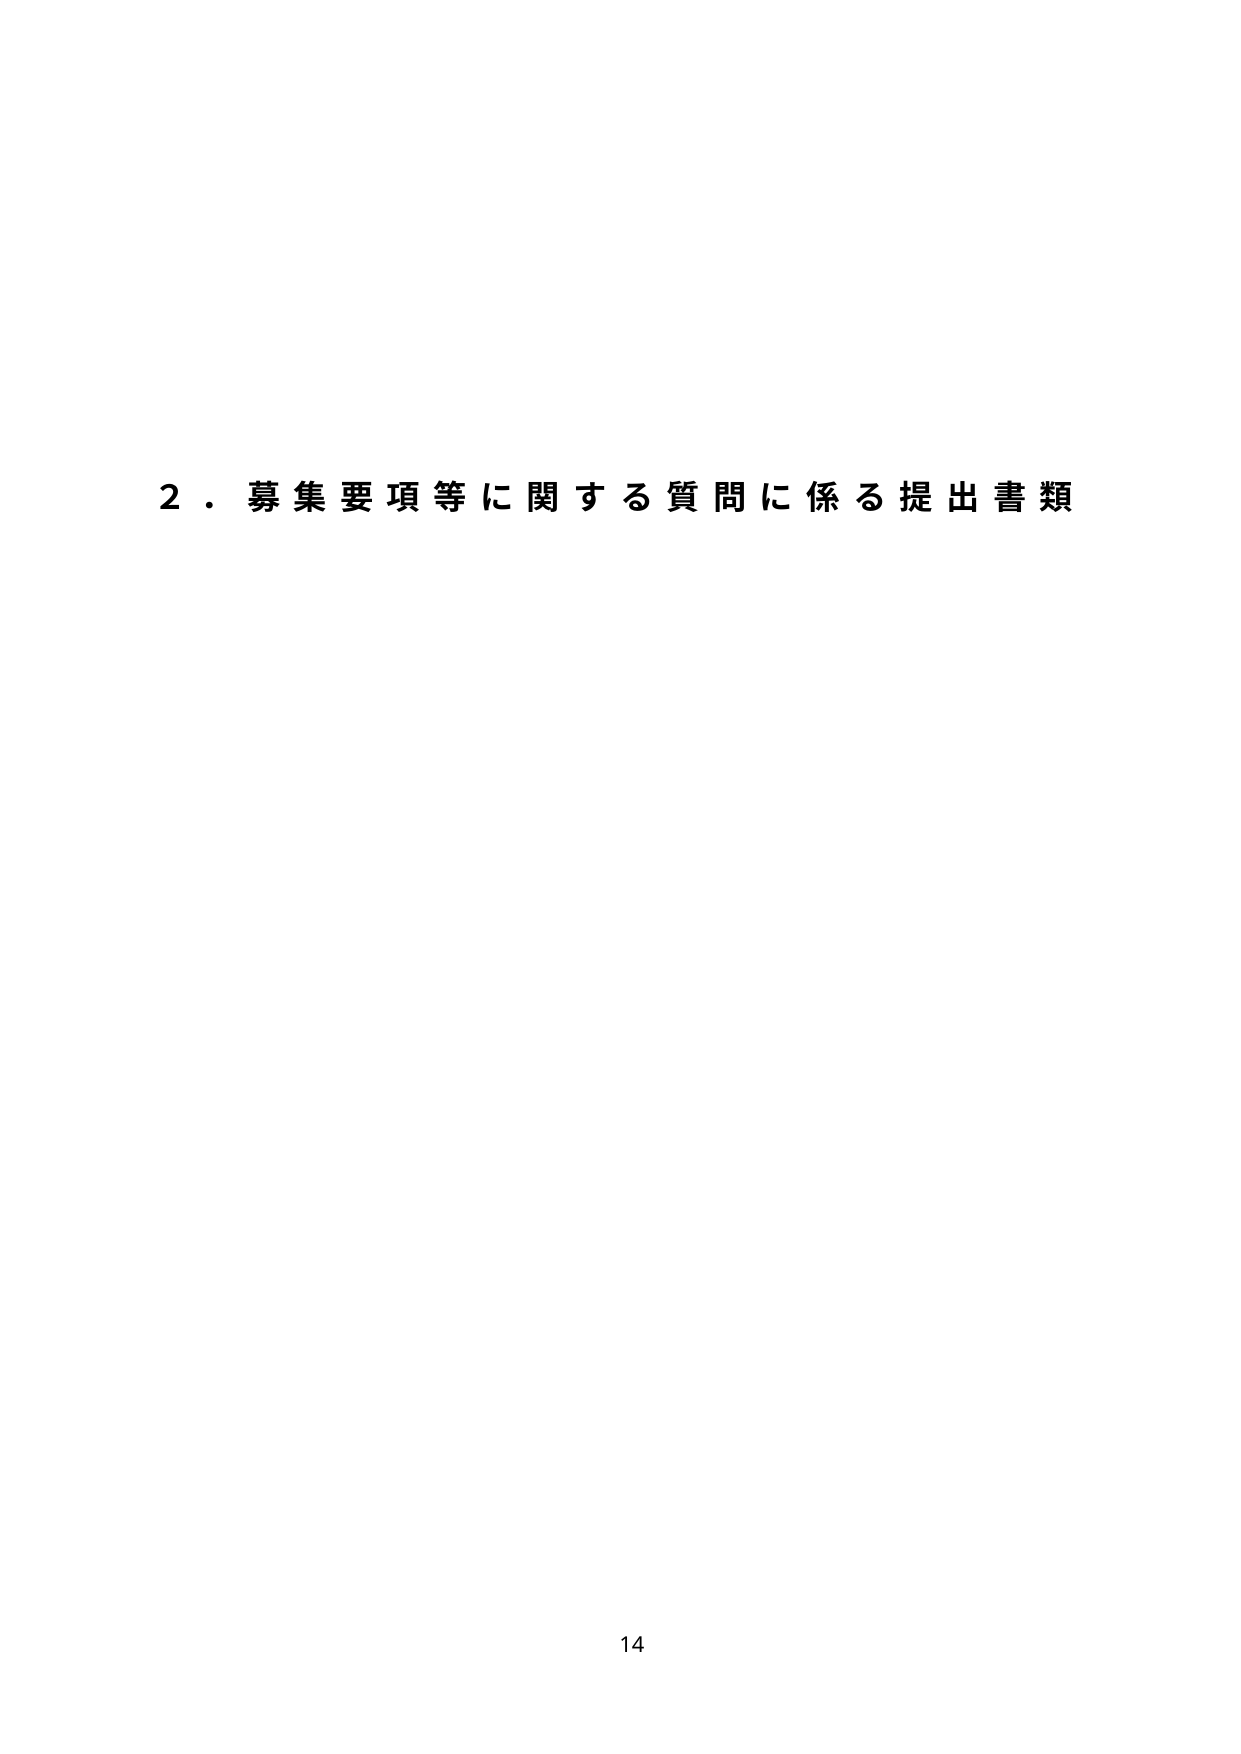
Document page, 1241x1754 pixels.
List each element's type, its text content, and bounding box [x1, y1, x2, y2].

text ２．募集要項等に関する質問に係る提出書類 [118, 457, 1122, 532]
